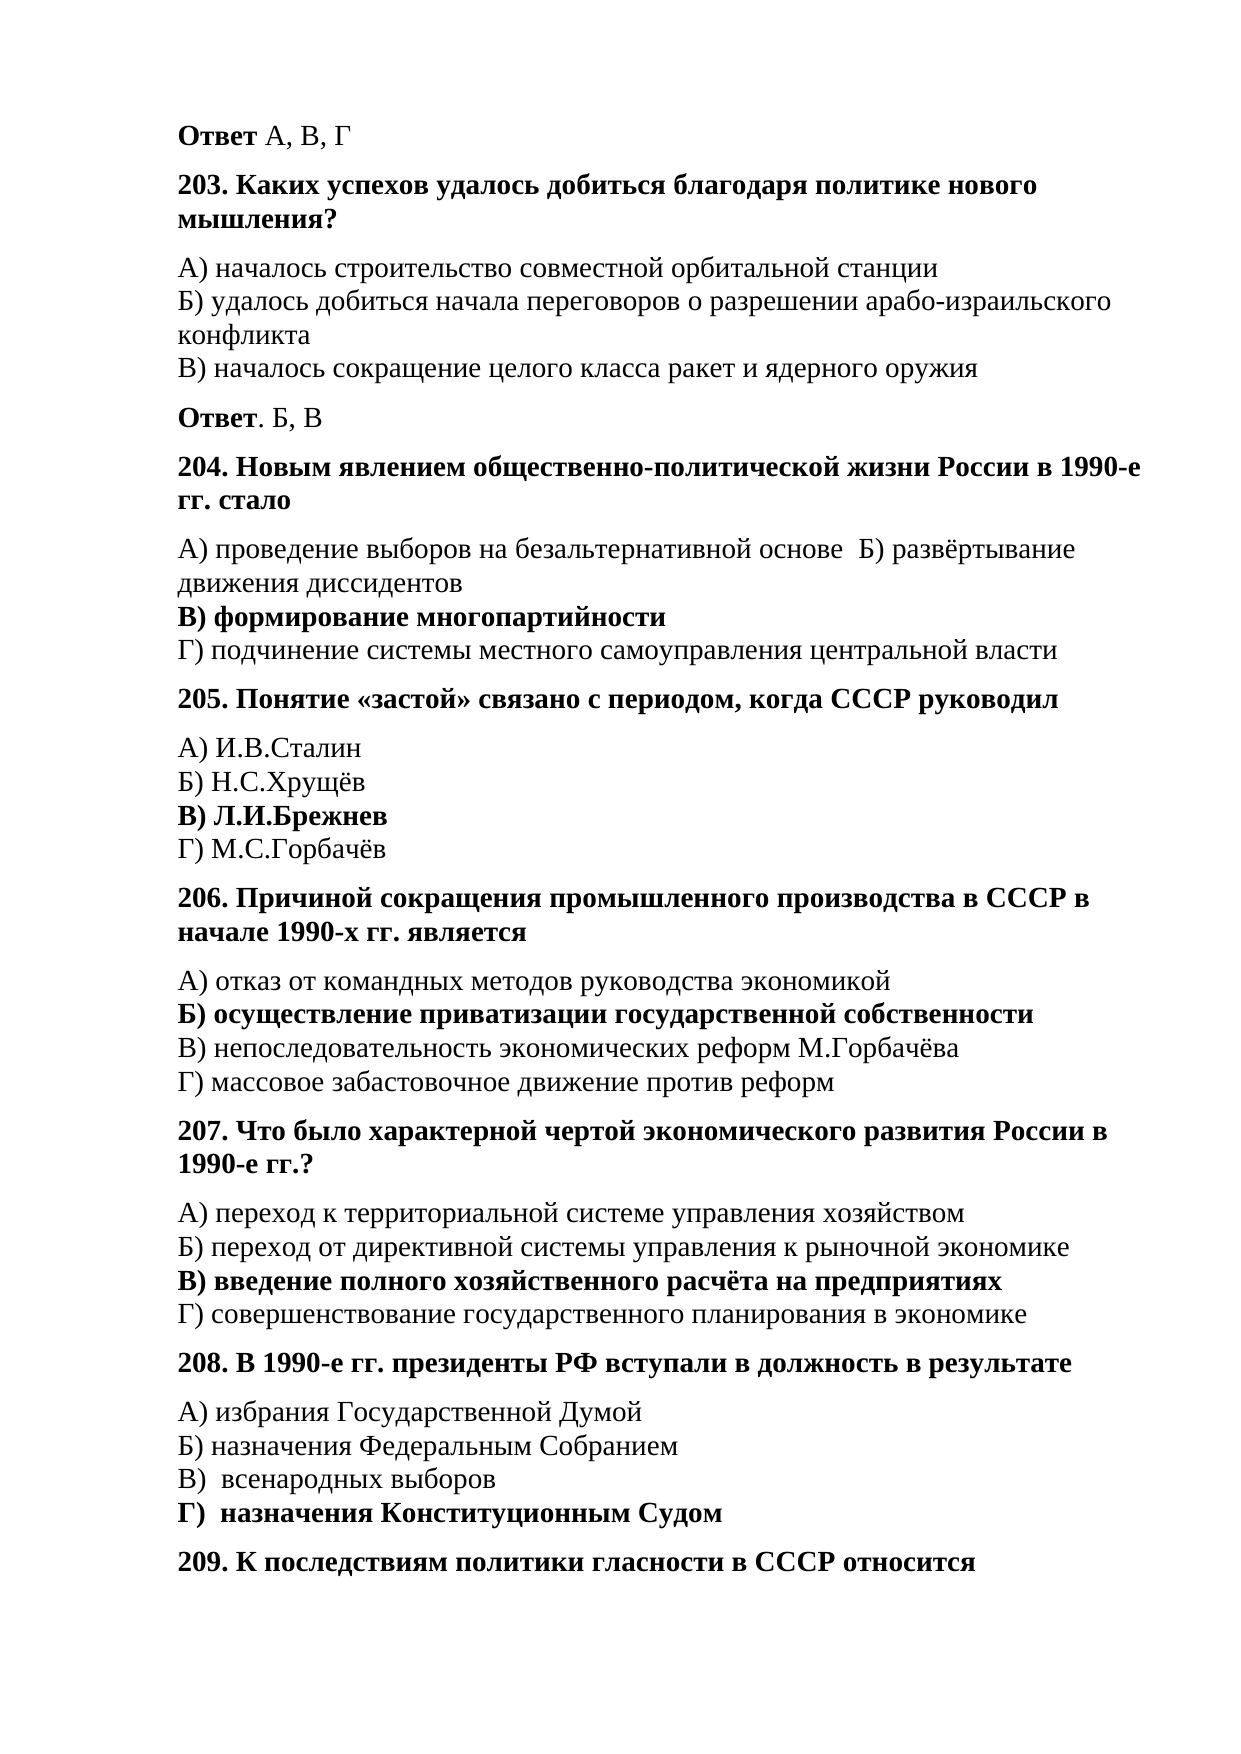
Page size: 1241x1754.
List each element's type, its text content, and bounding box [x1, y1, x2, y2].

text А) избрания Государственной Думой Б) назначения Федеральным Собранием В) всенародных выборов Г) назначения Конституционным Судом [177, 1394, 1152, 1529]
text 206. Причиной сокращения промышленного производства в СССР в начале 1990-х гг. является [177, 880, 1152, 947]
text А) проведение выборов на безальтернативной основе Б) развёртывание движения диссидентов В) формирование многопартийности Г) подчинение системы местного самоуправления центральной власти [177, 532, 1152, 666]
text 203. Каких успехов удалось добиться благодаря политике нового мышления? [177, 167, 1152, 234]
text 204. Новым явлением общественно-политической жизни России в 1990-е гг. стало [177, 449, 1152, 516]
text А) началось строительство совместной орбитальной станции Б) удалось добиться начала переговоров о разрешении арабо-израильского конфликта В) началось сокращение целого класса ракет и ядерного оружия [177, 250, 1152, 384]
text А) переход к территориальной системе управления хозяйством Б) переход от директивной системы управления к рыночной экономике В) введение полного хозяйственного расчёта на предприятиях Г) совершенствование государственного планирования в экономике [177, 1196, 1152, 1330]
text 207. Что было характерной чертой экономического развития России в 1990-е гг.? [177, 1113, 1152, 1180]
text Ответ А, В, Г [177, 118, 1152, 152]
text 208. В 1990-е гг. президенты РФ вступали в должность в результате [177, 1345, 1152, 1379]
text А) И.В.Сталин Б) Н.С.Хрущёв В) Л.И.Брежнев Г) М.С.Горбачёв [177, 731, 1152, 865]
text 209. К последствиям политики гласности в СССР относится [177, 1544, 1152, 1578]
text Ответ. Б, В [177, 400, 1152, 433]
text 205. Понятие «застой» связано с периодом, когда СССР руководил [177, 681, 1152, 715]
text А) отказ от командных методов руководства экономикой Б) осуществление приватизации государственной собственности В) непоследовательность экономических реформ М.Горбачёва Г) массовое забастовочное движение против реформ [177, 963, 1152, 1097]
